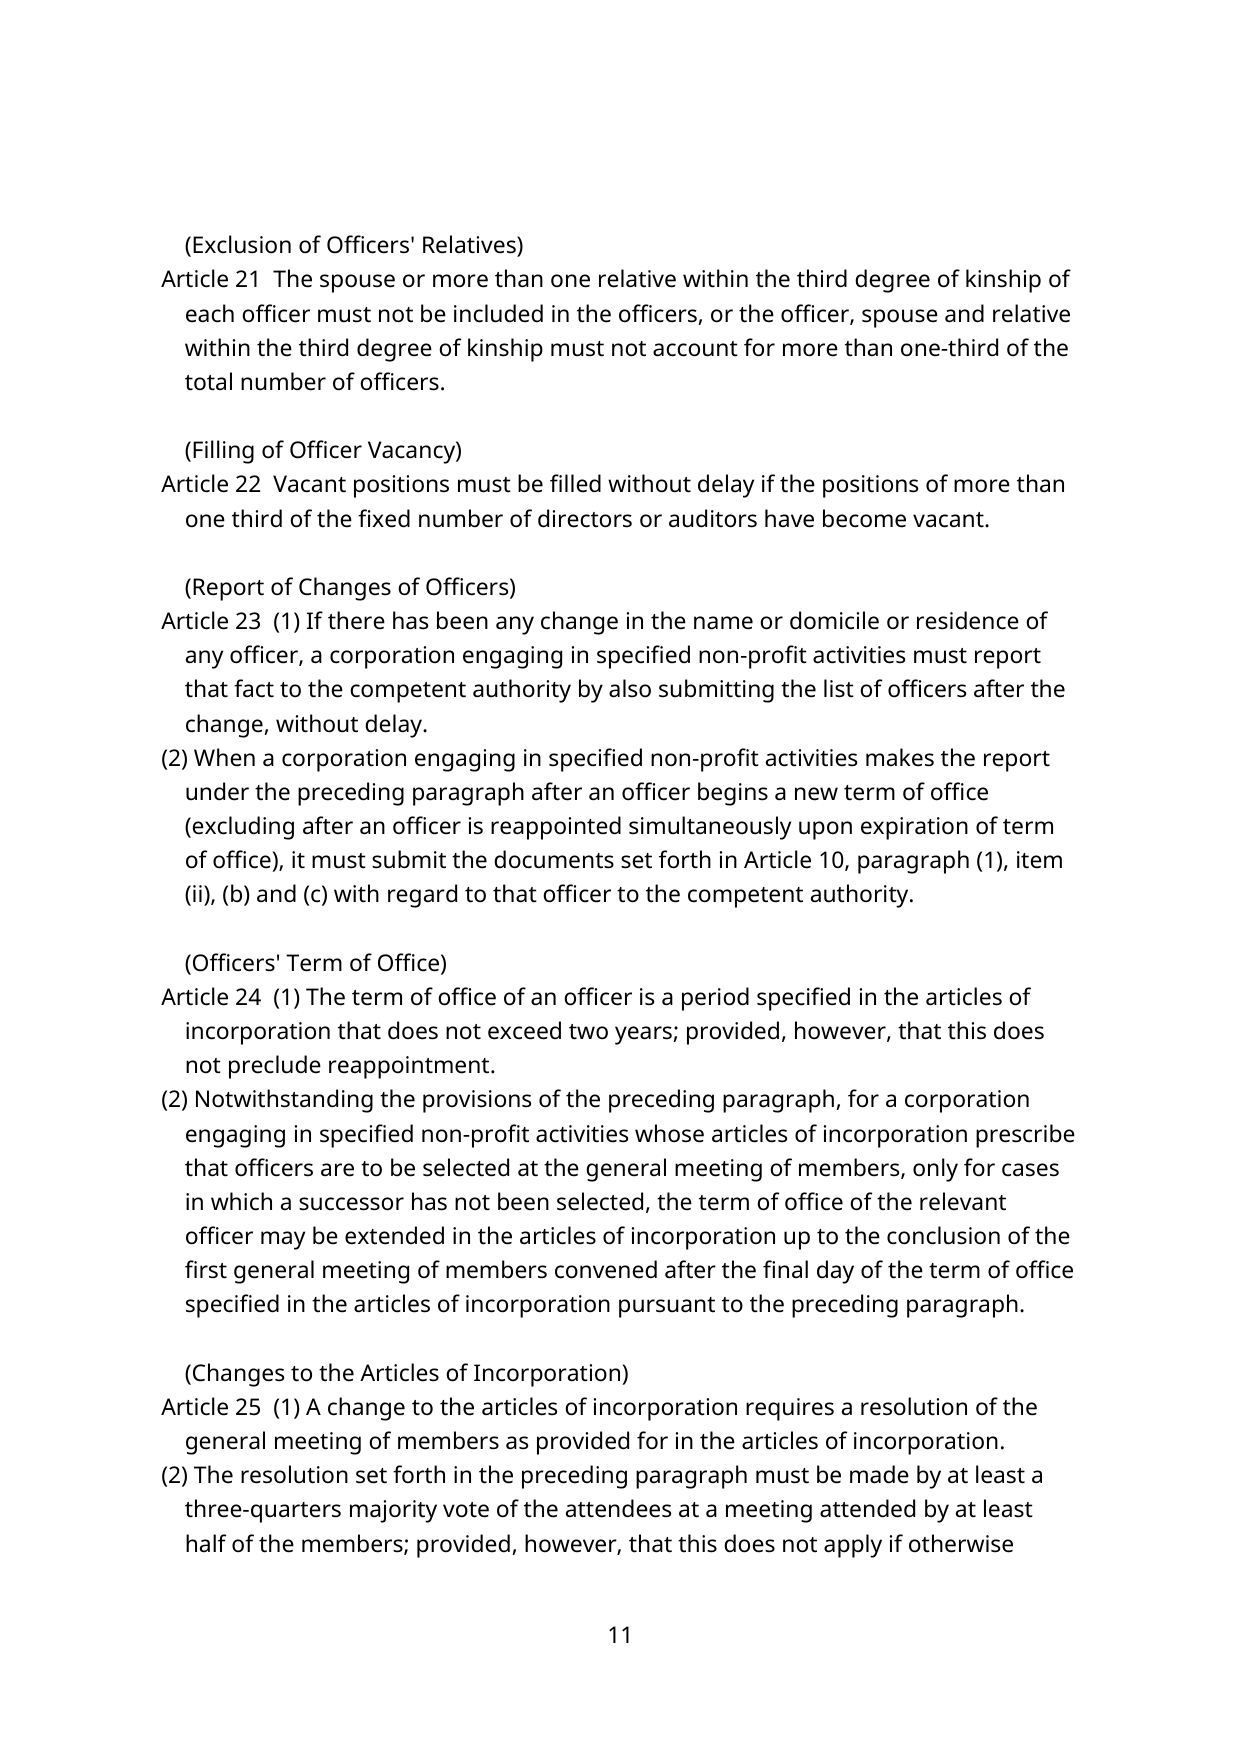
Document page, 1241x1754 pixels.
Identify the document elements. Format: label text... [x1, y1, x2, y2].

text (Filling of Officer Vacancy) [184, 433, 1079, 467]
text (Report of Changes of Officers) [184, 569, 1079, 604]
text Article 24 (1) The term of office of an officer is a period specified in the articles of incorporation that does not exceed two years; provided, however, that this does not preclude reappointment. [161, 979, 1079, 1082]
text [161, 1458, 1079, 1560]
text (2) Notwithstanding the provisions of the preceding paragraph, for a corporation engaging in specified non-profit activities whose articles of incorporation prescribe that officers are to be selected at the general meeting of members, only for cases in which a successor has not been selected, the term of office of the relevant officer may be extended in the articles of incorporation up to the conclusion of the first general meeting of members convened after the final day of the term of office specified in the articles of incorporation pursuant to the preceding paragraph. [161, 1082, 1079, 1321]
text Article 25 (1) A change to the articles of incorporation requires a resolution of the general meeting of members as provided for in the articles of incorporation. [161, 1389, 1079, 1458]
text (Officers' Term of Office) [184, 945, 1079, 979]
text Article 23 (1) If there has been any change in the name or domicile or residence of any officer, a corporation engaging in specified non-profit activities must report that fact to the competent authority by also submitting the list of officers after the change, without delay. [161, 604, 1079, 740]
text (2) When a corporation engaging in specified non-profit activities makes the report under the preceding paragraph after an officer begins a new term of office (excluding after an officer is reappointed simultaneously upon expiration of term of office), it must submit the documents set forth in Article 10, paragraph (1), item (ii), (b) and (c) with regard to that officer to the competent authority. [161, 740, 1079, 911]
text Article 22 Vacant positions must be filled without delay if the positions of more than one third of the fixed number of directors or auditors have become vacant. [161, 467, 1079, 535]
text (Exclusion of Officers' Relatives) [184, 228, 1079, 262]
text (Changes to the Articles of Incorporation) [184, 1355, 1079, 1389]
text Article 21 The spouse or more than one relative within the third degree of kinship of each officer must not be included in the officers, or the officer, spouse and relative within the third degree of kinship must not account for more than one-third of the total number of officers. [161, 262, 1079, 399]
